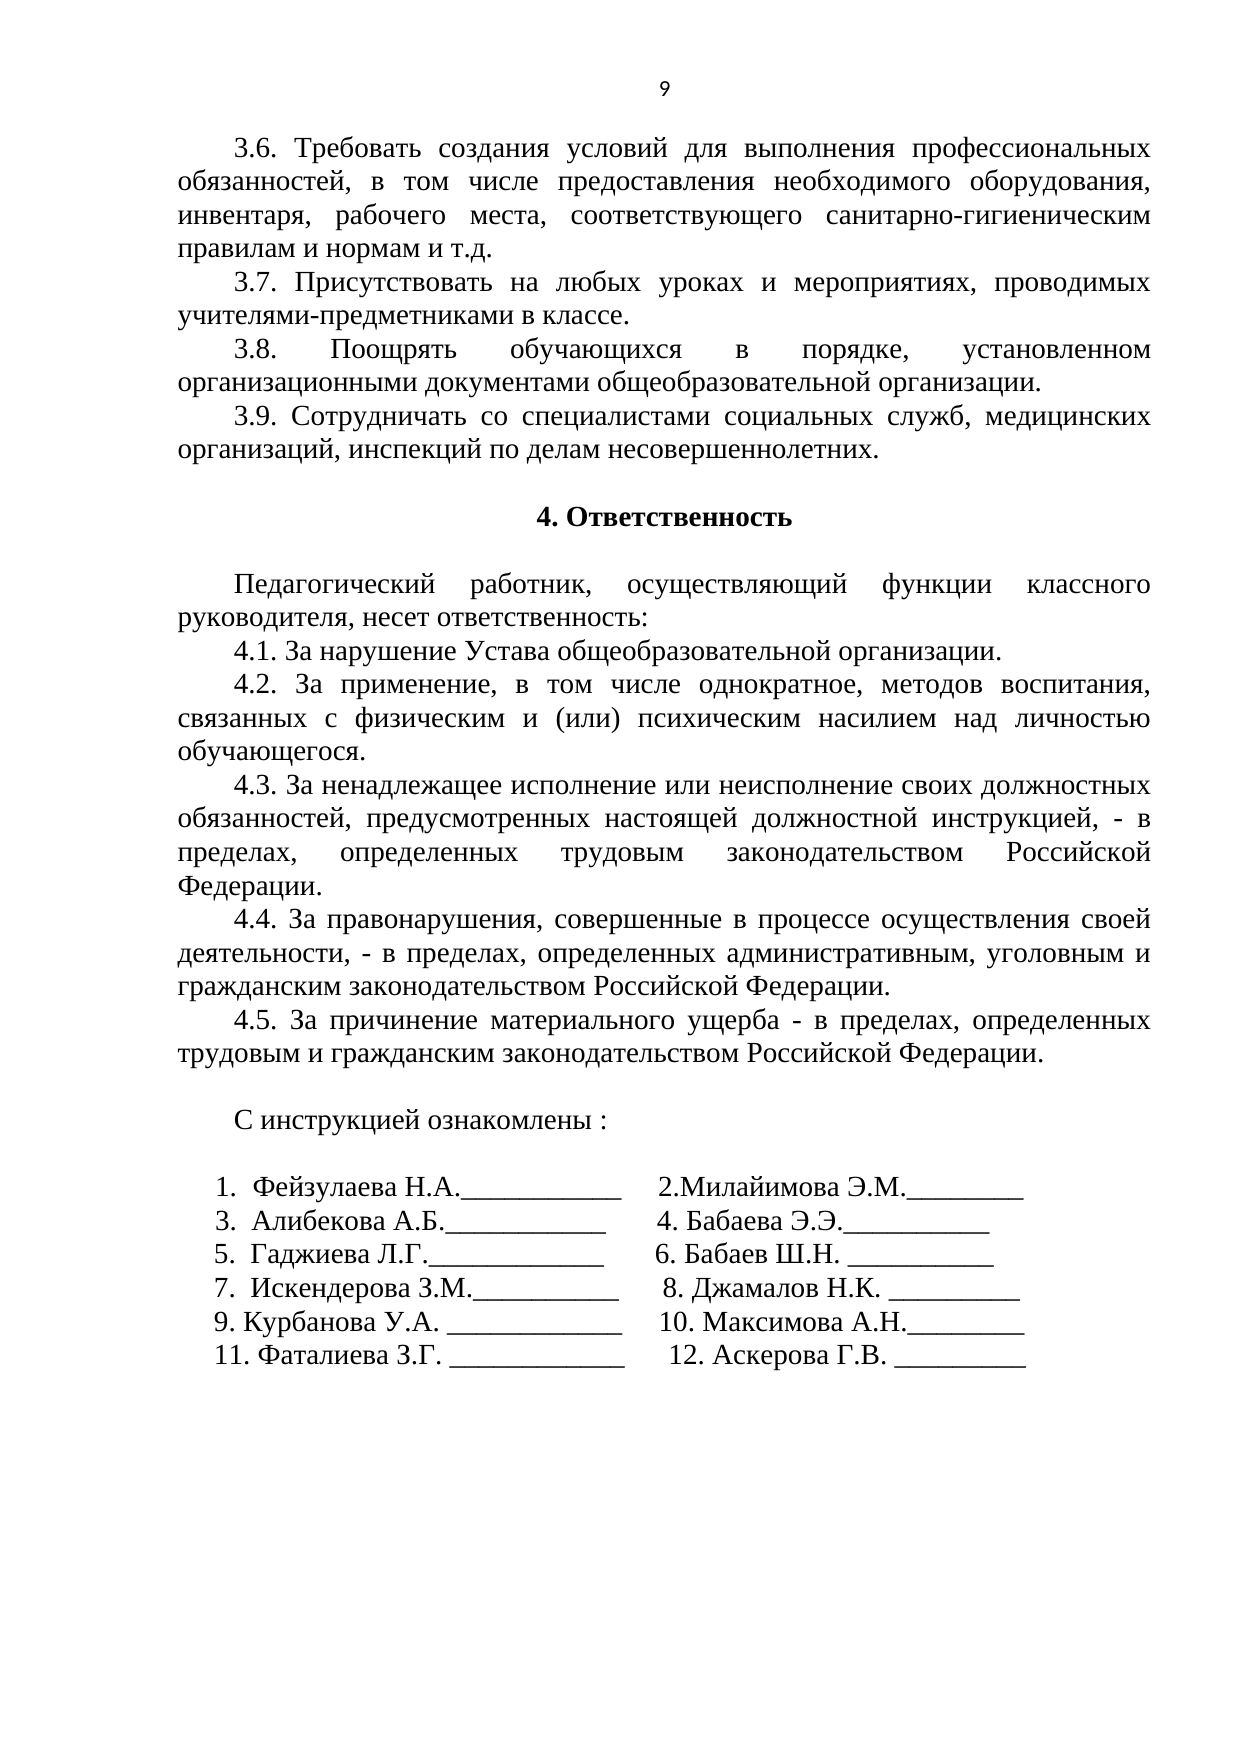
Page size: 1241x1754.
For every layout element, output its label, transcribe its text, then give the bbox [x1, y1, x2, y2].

text 3.9. Сотрудничать со специалистами социальных служб, медицинских организаций, инспекций по делам несовершеннолетних. [177, 398, 1152, 465]
text 4.5. За причинение материального ущерба - в пределах, определенных трудовым и гражданским законодательством Российской Федерации. [177, 1002, 1152, 1069]
text 11. Фаталиева З.Г. ____________ 12. Аскерова Г.В. _________ [177, 1337, 1152, 1371]
text 5. Гаджиева Л.Г.____________ 6. Бабаев Ш.Н. __________ [177, 1237, 1152, 1270]
text 3.8. Поощрять обучающихся в порядке, установленном организационными документами общеобразовательной организации. [177, 331, 1152, 398]
text 3. Алибекова А.Б.___________ 4. Бабаева Э.Э.__________ [215, 1203, 1152, 1237]
title 4. Ответственность [177, 499, 1152, 532]
text 3.7. Присутствовать на любых уроках и мероприятиях, проводимых учителями-предметниками в классе. [177, 264, 1152, 331]
text Педагогический работник, осуществляющий функции классного руководителя, несет ответственность: [177, 566, 1152, 633]
list Фейзулаева Н.А.___________ 2.Милайимова Э.М.________ [215, 1169, 1152, 1203]
text 4.4. За правонарушения, совершенные в процессе осуществления своей деятельности, - в пределах, определенных административным, уголовным и гражданским законодательством Российской Федерации. [177, 901, 1152, 1002]
text 3.6. Требовать создания условий для выполнения профессиональных обязанностей, в том числе предоставления необходимого оборудования, инвентаря, рабочего места, соответствующего санитарно-гигиеническим правилам и нормам и т.д. [177, 130, 1152, 264]
text С инструкцией ознакомлены : [177, 1102, 1152, 1136]
text 4.1. За нарушение Устава общеобразовательной организации. [177, 633, 1152, 666]
text 4.2. За применение, в том числе однократное, методов воспитания, связанных с физическим и (или) психическим насилием над личностью обучающегося. [177, 666, 1152, 767]
text 7. Искендерова З.М.__________ 8. Джамалов Н.К. _________ [177, 1270, 1152, 1304]
text 4.3. За ненадлежащее исполнение или неисполнение своих должностных обязанностей, предусмотренных настоящей должностной инструкцией, - в пределах, определенных трудовым законодательством Российской Федерации. [177, 767, 1152, 901]
text 9. Курбанова У.А. ____________ 10. Максимова А.Н.________ [177, 1304, 1152, 1337]
